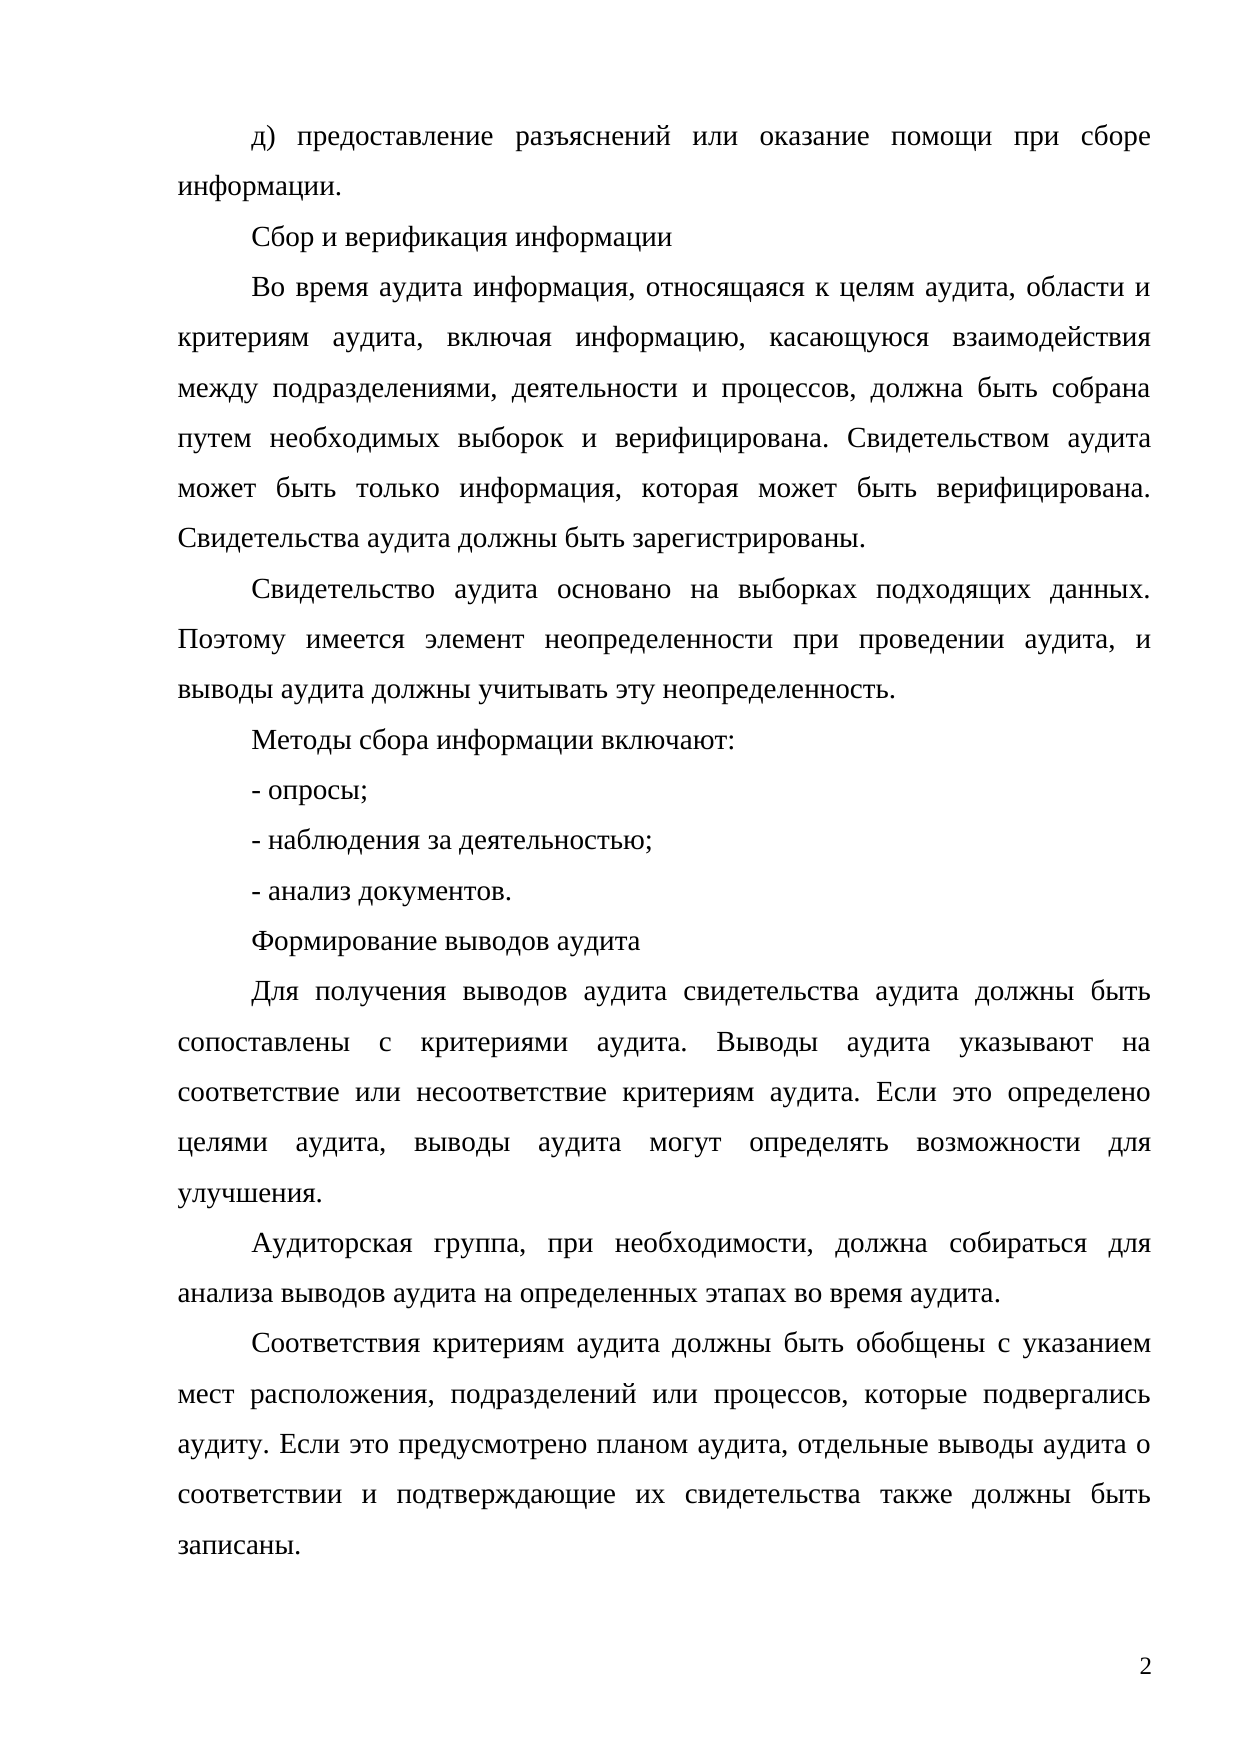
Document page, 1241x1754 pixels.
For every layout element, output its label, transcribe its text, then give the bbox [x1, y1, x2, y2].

text - наблюдения за деятельностью; [177, 822, 1152, 856]
text - опросы; [177, 772, 1152, 806]
text Для получения выводов аудита свидетельства аудита должны быть сопоставлены с критериями аудита. Выводы аудита указывают на соответствие или несоответствие критериям аудита. Если это определено целями аудита, выводы аудита могут определять возможности для улучшения. [177, 973, 1152, 1208]
text Сбор и верификация информации [177, 219, 1152, 252]
text Во время аудита информация, относящаяся к целям аудита, области и критериям аудита, включая информацию, касающуюся взаимодействия между подразделениями, деятельности и процессов, должна быть собрана путем необходимых выборок и верифицирована. Свидетельством аудита может быть только информация, которая может быть верифицирована. Свидетельства аудита должны быть зарегистрированы. [177, 269, 1152, 554]
text Аудиторская группа, при необходимости, должна собираться для анализа выводов аудита на определенных этапах во время аудита. [177, 1225, 1152, 1309]
text Соответствия критериям аудита должны быть обобщены с указанием мест расположения, подразделений или процессов, которые подвергались аудиту. Если это предусмотрено планом аудита, отдельные выводы аудита о соответствии и подтверждающие их свидетельства также должны быть записаны. [177, 1326, 1152, 1560]
text - анализ документов. [177, 873, 1152, 906]
text Свидетельство аудита основано на выборках подходящих данных. Поэтому имеется элемент неопределенности при проведении аудита, и выводы аудита должны учитывать эту неопределенность. [177, 571, 1152, 705]
text д) предоставление разъяснений или оказание помощи при сборе информации. [177, 118, 1152, 202]
text Формирование выводов аудита [177, 923, 1152, 957]
text Методы сбора информации включают: [177, 722, 1152, 755]
